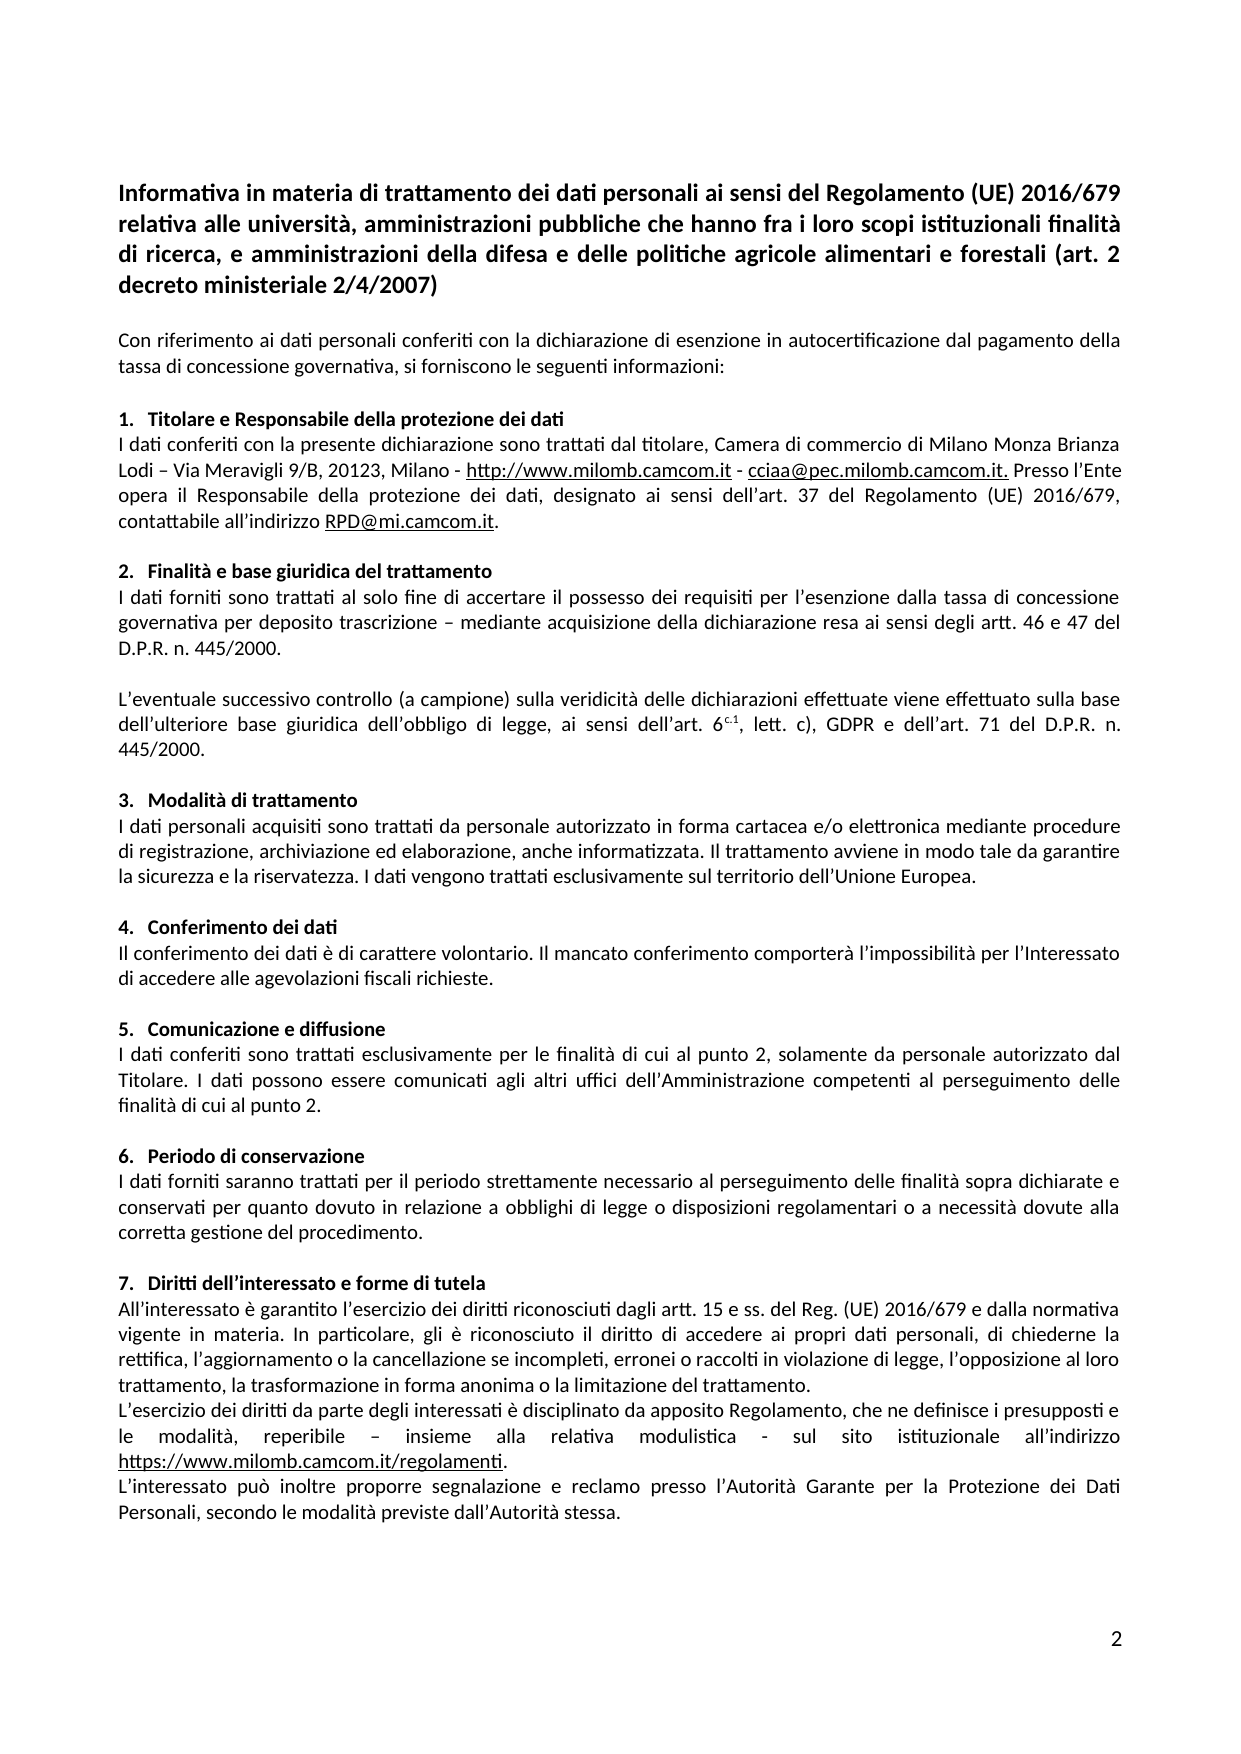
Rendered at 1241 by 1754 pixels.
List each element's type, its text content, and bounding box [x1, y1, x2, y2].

list Titolare e Responsabile della protezione dei dati [118, 406, 1122, 432]
list Periodo di conservazione [118, 1143, 1122, 1169]
list Finalità e base giuridica del trattamento [118, 559, 1122, 584]
text Con riferimento ai dati personali conferiti con la dichiarazione di esenzione in autocertificazione dal pagamento della tassa di concessione governativa, si forniscono le seguenti informazioni: [118, 327, 1122, 378]
list Comunicazione e diffusione [118, 1016, 1122, 1042]
text I dati conferiti con la presente dichiarazione sono trattati dal titolare, Camera di commercio di Milano Monza Brianza Lodi – Via Meravigli 9/B, 20123, Milano - http://www.milomb.camcom.it - cciaa@pec.milomb.camcom.it. Presso l’Ente opera il Responsabile della protezione dei dati, designato ai sensi dell’art. 37 del Regolamento (UE) 2016/679, contattabile all’indirizzo RPD@mi.camcom.it. [118, 432, 1122, 533]
text All’interessato è garantito l’esercizio dei diritti riconosciuti dagli artt. 15 e ss. del Reg. (UE) 2016/679 e dalla normativa vigente in materia. In particolare, gli è riconosciuto il diritto di accedere ai propri dati personali, di chiederne la rettifica, l’aggiornamento o la cancellazione se incompleti, erronei o raccolti in violazione di legge, l’opposizione al loro trattamento, la trasformazione in forma anonima o la limitazione del trattamento. [118, 1296, 1122, 1397]
list Diritti dell’interessato e forme di tutela [118, 1270, 1122, 1296]
text I dati personali acquisiti sono trattati da personale autorizzato in forma cartacea e/o elettronica mediante procedure di registrazione, archiviazione ed elaborazione, anche informatizzata. Il trattamento avviene in modo tale da garantire la sicurezza e la riservatezza. I dati vengono trattati esclusivamente sul territorio dell’Unione Europea. [118, 813, 1122, 889]
text I dati conferiti sono trattati esclusivamente per le finalità di cui al punto 2, solamente da personale autorizzato dal Titolare. I dati possono essere comunicati agli altri uffici dell’Amministrazione competenti al perseguimento delle finalità di cui al punto 2. [118, 1042, 1122, 1118]
text L’esercizio dei diritti da parte degli interessati è disciplinato da apposito Regolamento, che ne definisce i presupposti e le modalità, reperibile – insieme alla relativa modulistica - sul sito istituzionale all’indirizzo https://www.milomb.camcom.it/regolamenti. [118, 1397, 1122, 1474]
text I dati forniti saranno trattati per il periodo strettamente necessario al perseguimento delle finalità sopra dichiarate e conservati per quanto dovuto in relazione a obblighi di legge o disposizioni regolamentari o a necessità dovute alla corretta gestione del procedimento. [118, 1169, 1122, 1245]
text L’interessato può inoltre proporre segnalazione e reclamo presso l’Autorità Garante per la Protezione dei Dati Personali, secondo le modalità previste dall’Autorità stessa. [118, 1474, 1122, 1524]
list Conferimento dei dati [118, 914, 1122, 940]
text Il conferimento dei dati è di carattere volontario. Il mancato conferimento comporterà l’impossibilità per l’Interessato di accedere alle agevolazioni fiscali richieste. [118, 940, 1122, 991]
list Modalità di trattamento [118, 787, 1122, 813]
text L’eventuale successivo controllo (a campione) sulla veridicità delle dichiarazioni effettuate viene effettuato sulla base dell’ulteriore base giuridica dell’obbligo di legge, ai sensi dell’art. 6c.1, lett. c), GDPR e dell’art. 71 del D.P.R. n. 445/2000. [118, 686, 1122, 762]
text I dati forniti sono trattati al solo fine di accertare il possesso dei requisiti per l’esenzione dalla tassa di concessione governativa per deposito trascrizione – mediante acquisizione della dichiarazione resa ai sensi degli artt. 46 e 47 del D.P.R. n. 445/2000. [118, 584, 1122, 660]
text Informativa in materia di trattamento dei dati personali ai sensi del Regolamento (UE) 2016/679 relativa alle università, amministrazioni pubbliche che hanno fra i loro scopi istituzionali finalità di ricerca, e amministrazioni della difesa e delle politiche agricole alimentari e forestali (art. 2 decreto ministeriale 2/4/2007) [118, 177, 1122, 299]
